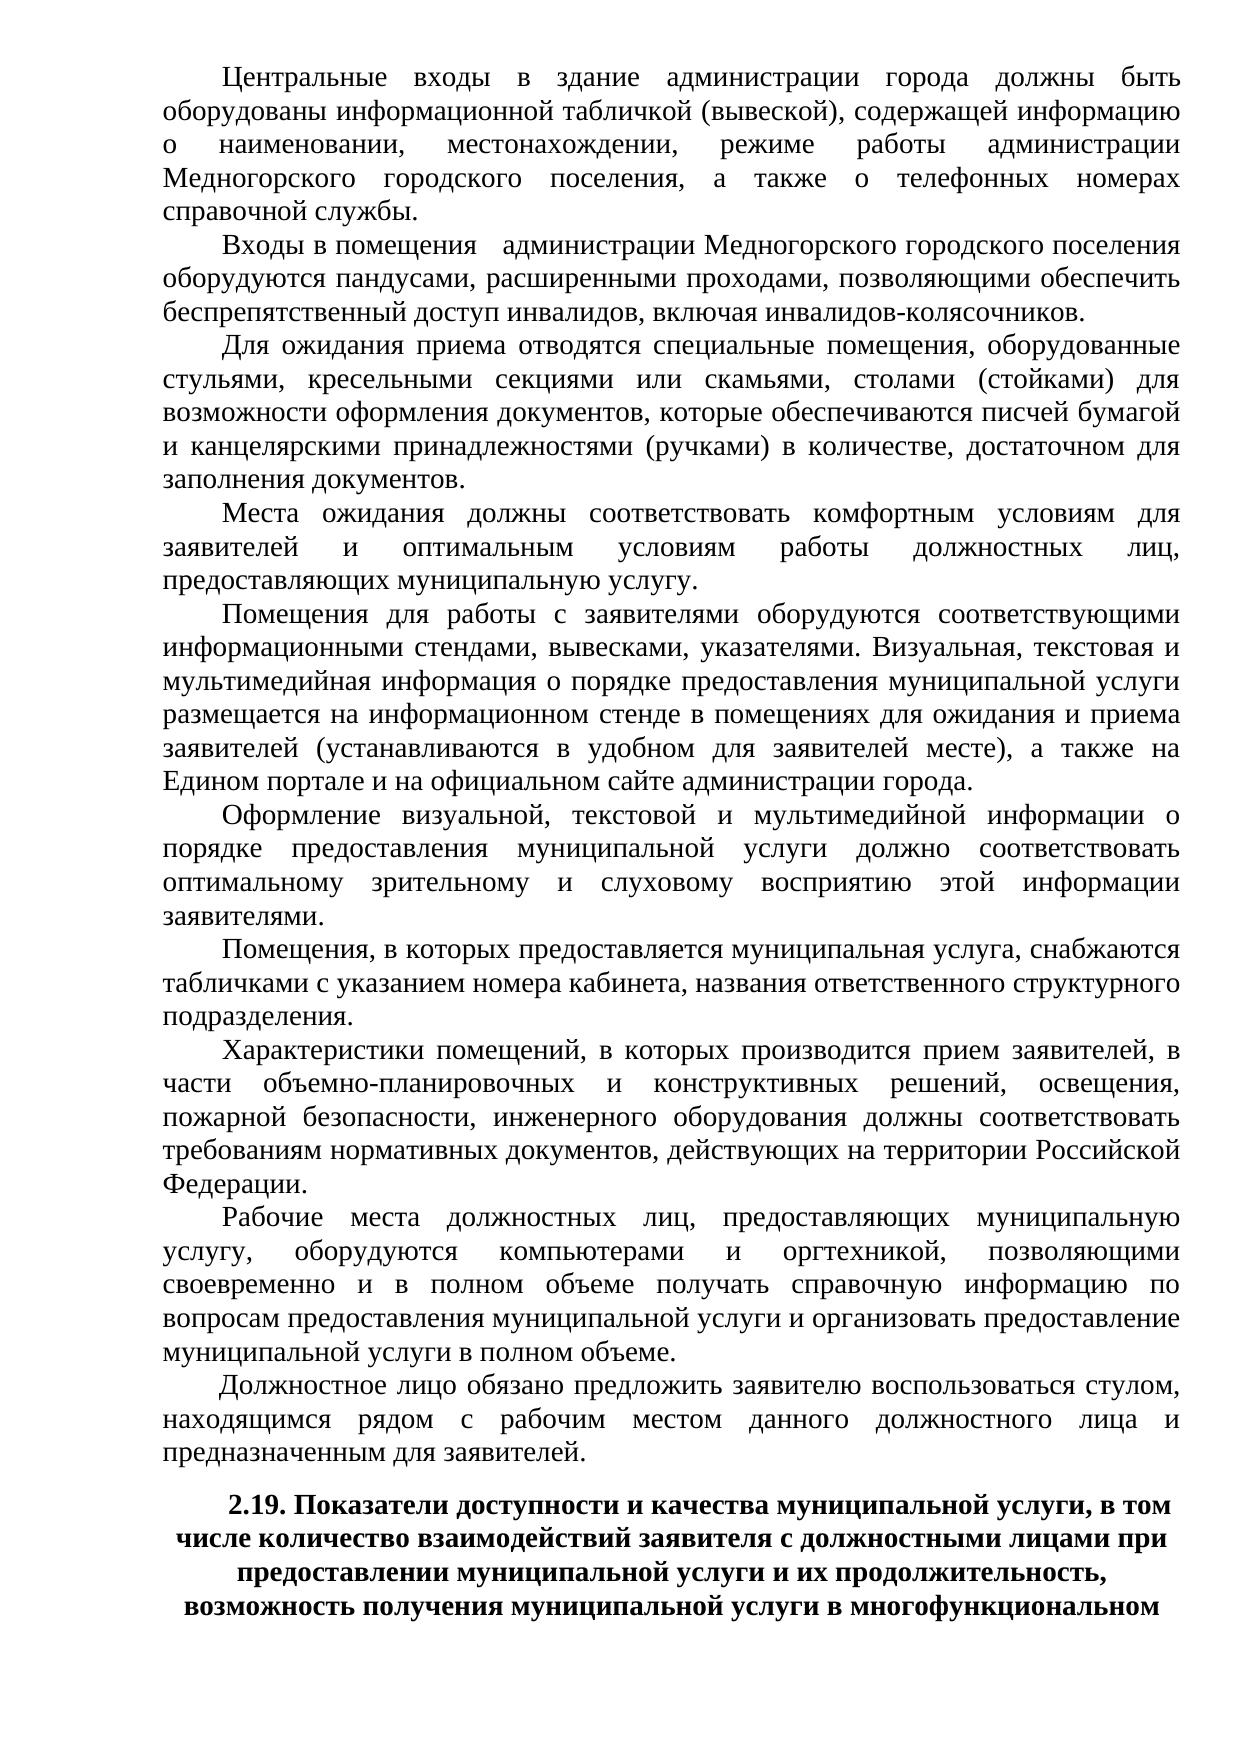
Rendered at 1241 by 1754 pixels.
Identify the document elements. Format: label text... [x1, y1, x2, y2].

text Характеристики помещений, в которых производится прием заявителей, в части объемно-планировочных и конструктивных решений, освещения, пожарной безопасности, инженерного оборудования должны соответствовать требованиям нормативных документов, действующих на территории Российской Федерации. [162, 1032, 1181, 1199]
text Центральные входы в здание администрации города должны быть оборудованы информационной табличкой (вывеской), содержащей информацию о наименовании, местонахождении, режиме работы администрации Медногорского городского поселения, а также о телефонных номерах справочной службы. [162, 59, 1181, 227]
text Оформление визуальной, текстовой и мультимедийной информации о порядке предоставления муниципальной услуги должно соответствовать оптимальному зрительному и слуховому восприятию этой информации заявителями. [162, 797, 1181, 931]
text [162, 1487, 1181, 1621]
text Помещения для работы с заявителями оборудуются соответствующими информационными стендами, вывесками, указателями. Визуальная, текстовая и мультимедийная информация о порядке предоставления муниципальной услуги размещается на информационном стенде в помещениях для ожидания и приема заявителей (устанавливаются в удобном для заявителей месте), а также на Едином портале и на официальном сайте администрации города. [162, 596, 1181, 797]
text Места ожидания должны соответствовать комфортным условиям для заявителей и оптимальным условиям работы должностных лиц, предоставляющих муниципальную услугу. [162, 495, 1181, 596]
text Рабочие места должностных лиц, предоставляющих муниципальную услугу, оборудуются компьютерами и оргтехникой, позволяющими своевременно и в полном объеме получать справочную информацию по вопросам предоставления муниципальной услуги и организовать предоставление муниципальной услуги в полном объеме. [162, 1199, 1181, 1367]
text Должностное лицо обязано предложить заявителю воспользоваться стулом, находящимся рядом с рабочим местом данного должностного лица и предназначенным для заявителей. [162, 1367, 1181, 1468]
text Помещения, в которых предоставляется муниципальная услуга, снабжаются табличками с указанием номера кабинета, названия ответственного структурного подразделения. [162, 931, 1181, 1032]
text Для ожидания приема отводятся специальные помещения, оборудованные стульями, кресельными секциями или скамьями, столами (стойками) для возможности оформления документов, которые обеспечиваются писчей бумагой и канцелярскими принадлежностями (ручками) в количестве, достаточном для заполнения документов. [162, 327, 1181, 495]
text Входы в помещения администрации Медногорского городского поселения оборудуются пандусами, расширенными проходами, позволяющими обеспечить беспрепятственный доступ инвалидов, включая инвалидов-колясочников. [162, 227, 1181, 327]
